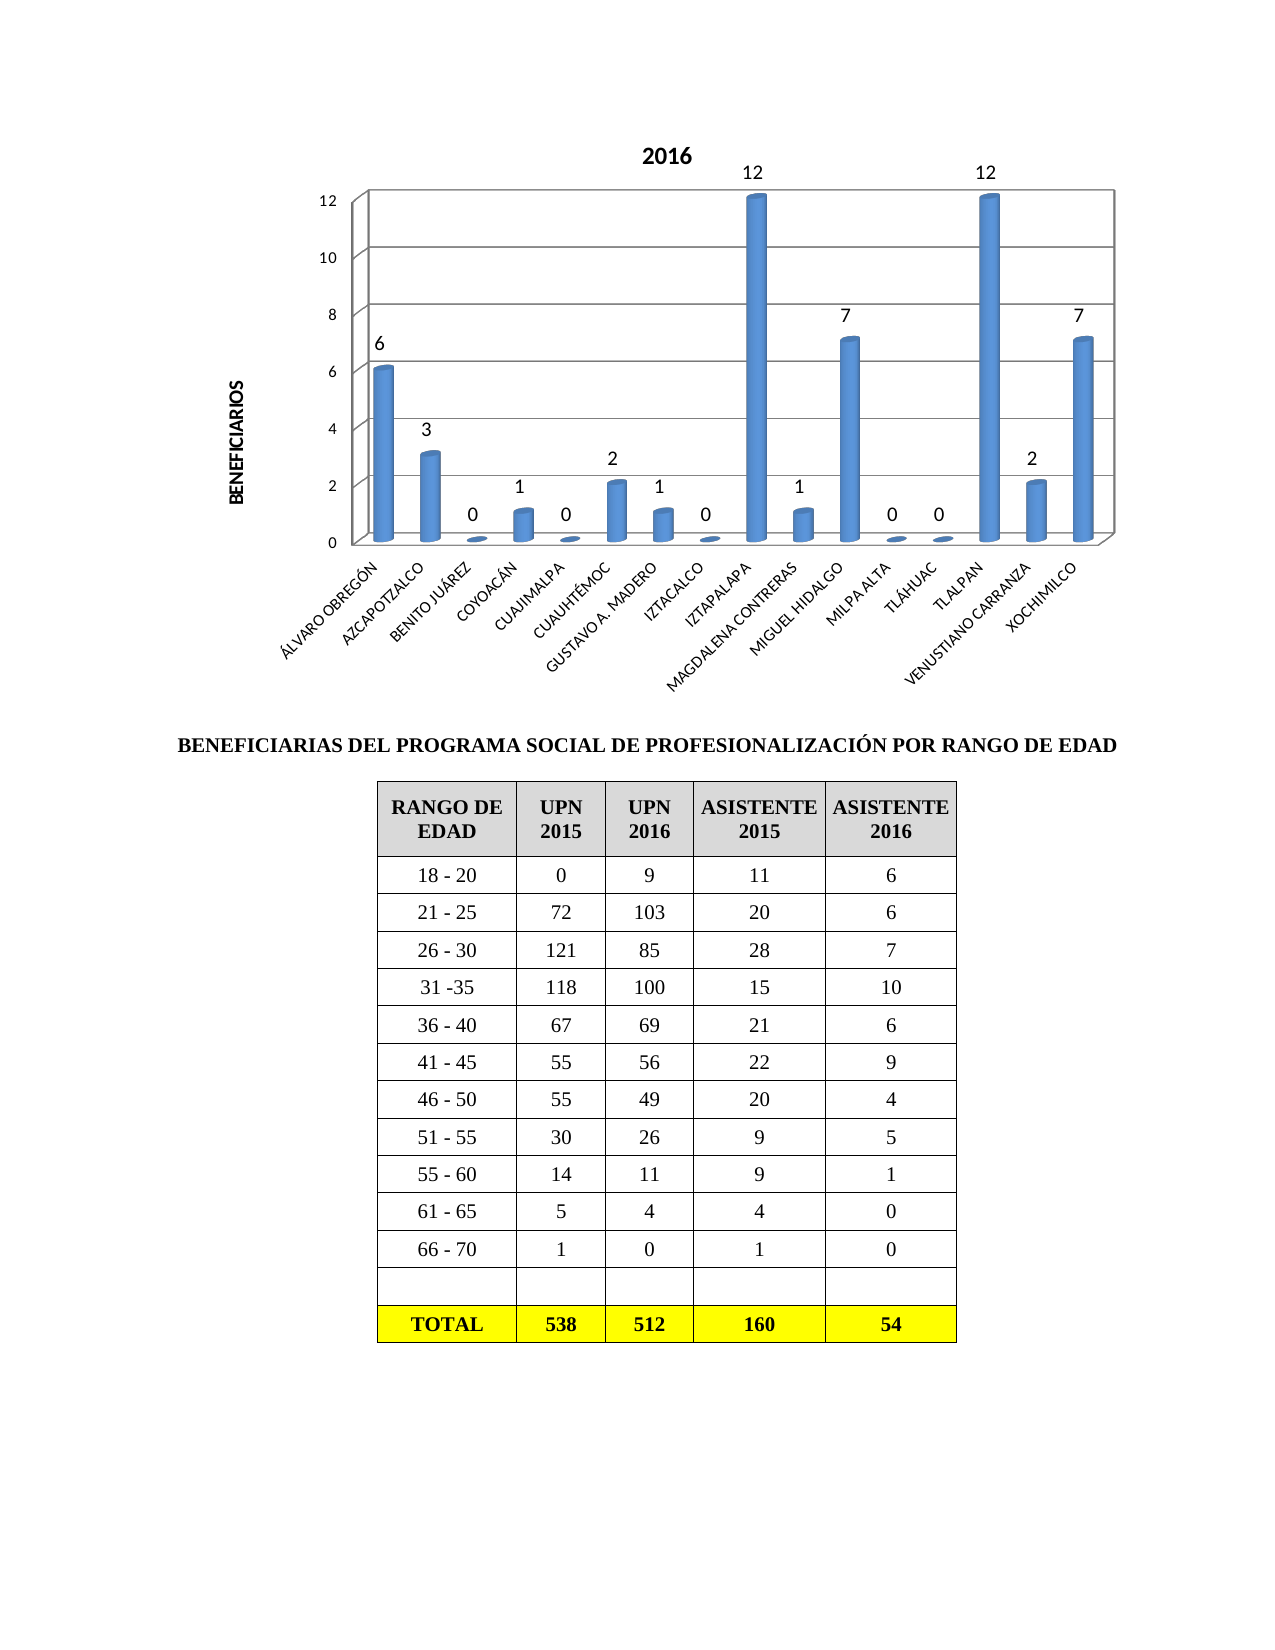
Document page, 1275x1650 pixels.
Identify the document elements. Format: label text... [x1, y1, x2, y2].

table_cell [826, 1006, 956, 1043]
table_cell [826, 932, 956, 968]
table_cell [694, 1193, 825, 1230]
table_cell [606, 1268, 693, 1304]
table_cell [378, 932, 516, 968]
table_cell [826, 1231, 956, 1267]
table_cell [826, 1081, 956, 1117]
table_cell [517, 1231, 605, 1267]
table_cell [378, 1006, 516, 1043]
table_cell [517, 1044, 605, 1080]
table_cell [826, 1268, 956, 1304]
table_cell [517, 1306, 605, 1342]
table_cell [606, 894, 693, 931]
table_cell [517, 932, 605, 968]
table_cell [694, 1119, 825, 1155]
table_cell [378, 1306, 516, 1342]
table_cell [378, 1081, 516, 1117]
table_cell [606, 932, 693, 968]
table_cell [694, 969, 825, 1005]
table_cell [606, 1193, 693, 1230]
table_header ASISTENTE 2015 [694, 782, 825, 856]
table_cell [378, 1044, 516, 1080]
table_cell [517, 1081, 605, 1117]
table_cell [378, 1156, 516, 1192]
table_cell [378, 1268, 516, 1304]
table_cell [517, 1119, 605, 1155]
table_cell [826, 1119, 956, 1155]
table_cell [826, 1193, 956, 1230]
table_header RANGO DE EDAD [378, 782, 516, 856]
table_header UPN 2015 [517, 782, 605, 856]
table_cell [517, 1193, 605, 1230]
table_header UPN 2016 [606, 782, 693, 856]
table_header ASISTENTE 2016 [826, 782, 956, 856]
table_cell 9 [606, 857, 693, 893]
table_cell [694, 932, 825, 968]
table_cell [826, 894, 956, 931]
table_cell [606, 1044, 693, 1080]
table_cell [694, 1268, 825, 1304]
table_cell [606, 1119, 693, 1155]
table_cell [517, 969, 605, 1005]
table_cell 18 - 20 [378, 857, 516, 893]
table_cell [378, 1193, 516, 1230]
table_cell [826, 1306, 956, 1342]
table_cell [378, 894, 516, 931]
table_cell 0 [517, 857, 605, 893]
text BENEFICIARIAS DEL PROGRAMA SOCIAL DE PROFESIONALIZACIÓN POR RANGO DE EDAD [177, 733, 1157, 757]
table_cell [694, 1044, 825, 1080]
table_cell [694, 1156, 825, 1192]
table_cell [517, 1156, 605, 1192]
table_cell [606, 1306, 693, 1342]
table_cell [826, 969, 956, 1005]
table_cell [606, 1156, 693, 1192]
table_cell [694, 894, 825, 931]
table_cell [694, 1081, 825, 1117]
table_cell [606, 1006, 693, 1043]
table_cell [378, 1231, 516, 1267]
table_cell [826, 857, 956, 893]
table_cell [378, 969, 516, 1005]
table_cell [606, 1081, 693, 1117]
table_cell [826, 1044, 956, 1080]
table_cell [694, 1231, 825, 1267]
table_cell 11 [694, 857, 825, 893]
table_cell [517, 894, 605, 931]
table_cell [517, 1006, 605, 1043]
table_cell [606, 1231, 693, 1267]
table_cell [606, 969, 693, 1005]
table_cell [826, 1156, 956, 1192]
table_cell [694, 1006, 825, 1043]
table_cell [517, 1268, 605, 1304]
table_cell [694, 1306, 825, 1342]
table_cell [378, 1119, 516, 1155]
